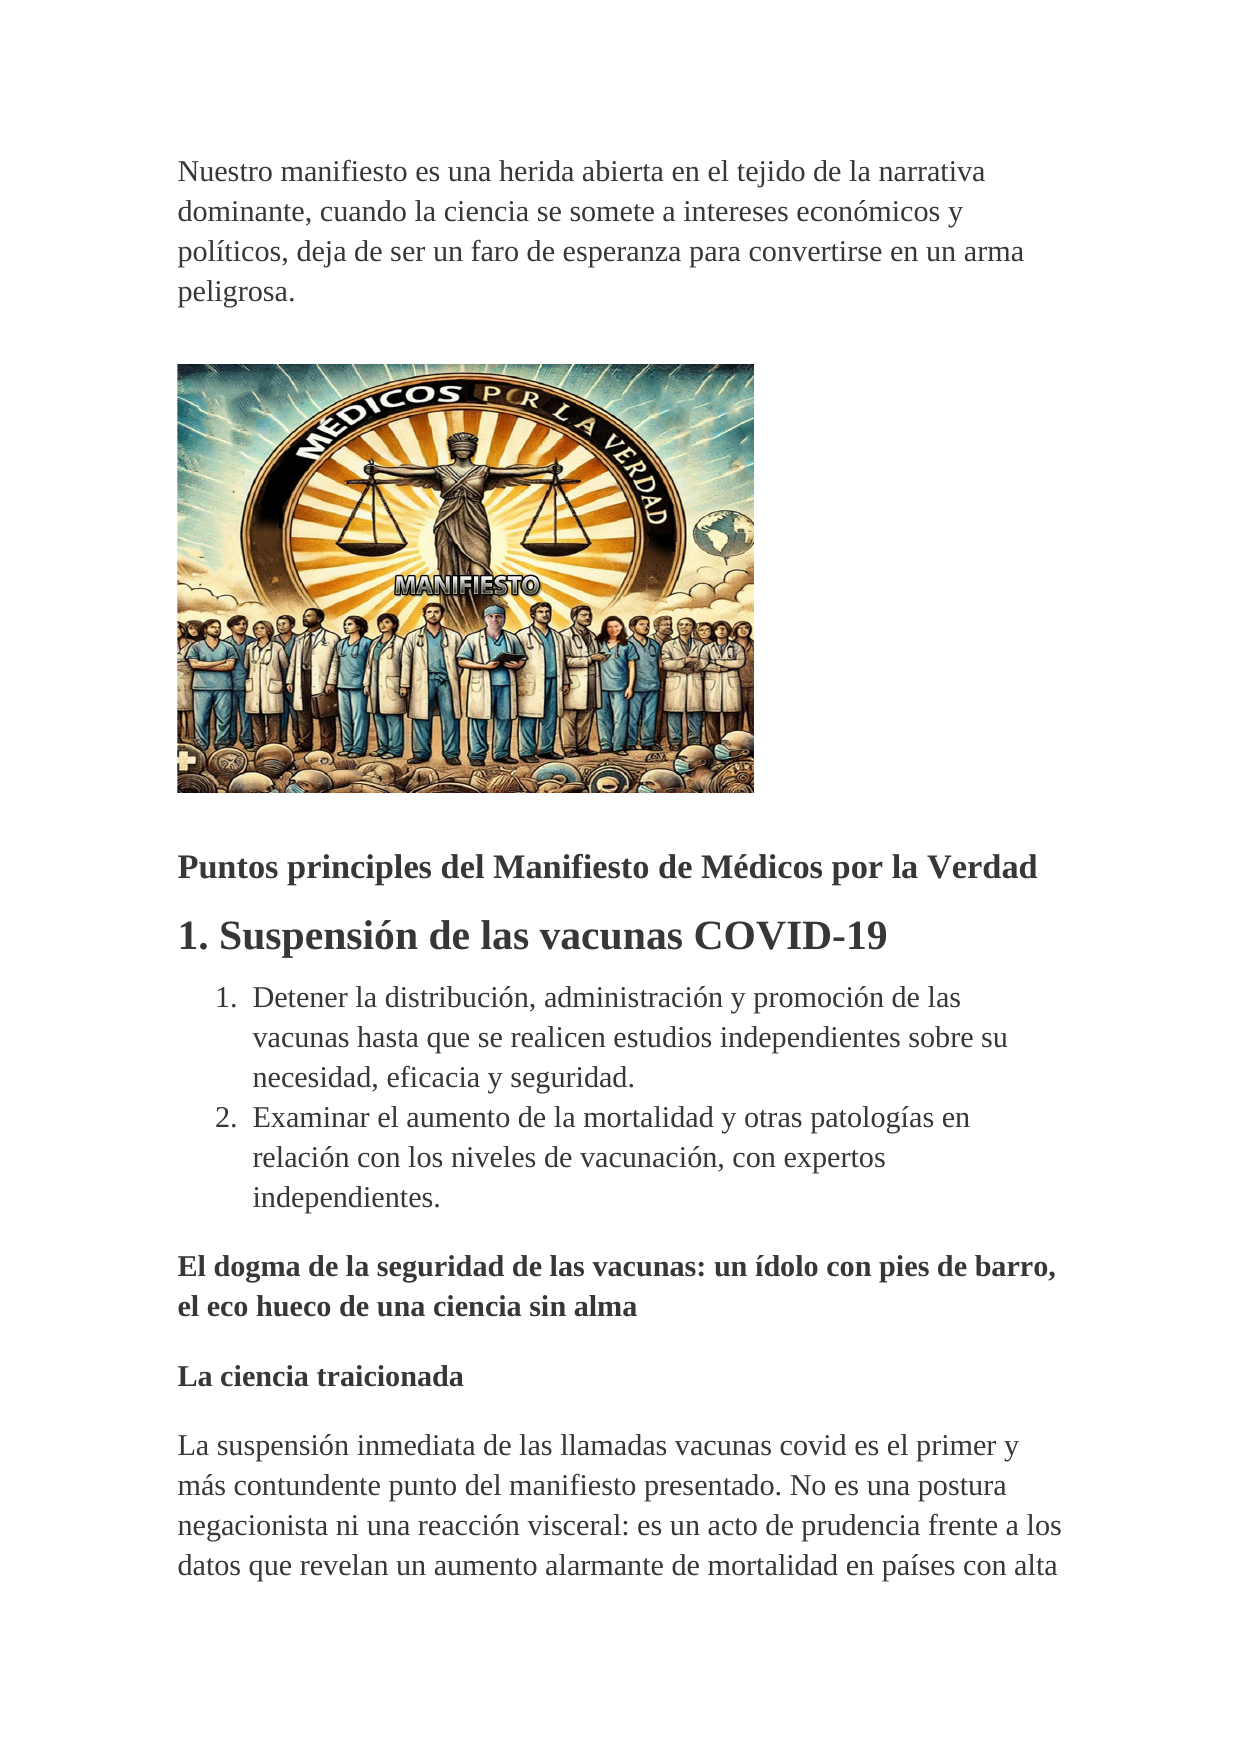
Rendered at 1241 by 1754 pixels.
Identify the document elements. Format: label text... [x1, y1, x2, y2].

list Detener la distribución, administración y promoción de las vacunas hasta que se realicen estudios independientes sobre su necesidad, eficacia y seguridad. [215, 974, 1063, 1094]
picture [177, 364, 754, 793]
list Examinar el aumento de la mortalidad y otras patologías en relación con los niveles de vacunación, con expertos independientes. [215, 1094, 1063, 1214]
text Nuestro manifiesto es una herida abierta en el tejido de la narrativa dominante, cuando la ciencia se somete a intereses económicos y políticos, deja de ser un faro de esperanza para convertirse en un arma peligrosa. [177, 148, 1063, 308]
text La ciencia traicionada [177, 1352, 1063, 1392]
text Puntos principles del Manifiesto de Médicos por la Verdad [177, 846, 1063, 886]
text 1. Suspensión de las vacunas COVID-19 [177, 911, 1063, 958]
text El dogma de la seguridad de las vacunas: un ídolo con pies de barro, el eco hueco de una ciencia sin alma [177, 1243, 1063, 1323]
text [177, 1422, 1063, 1582]
